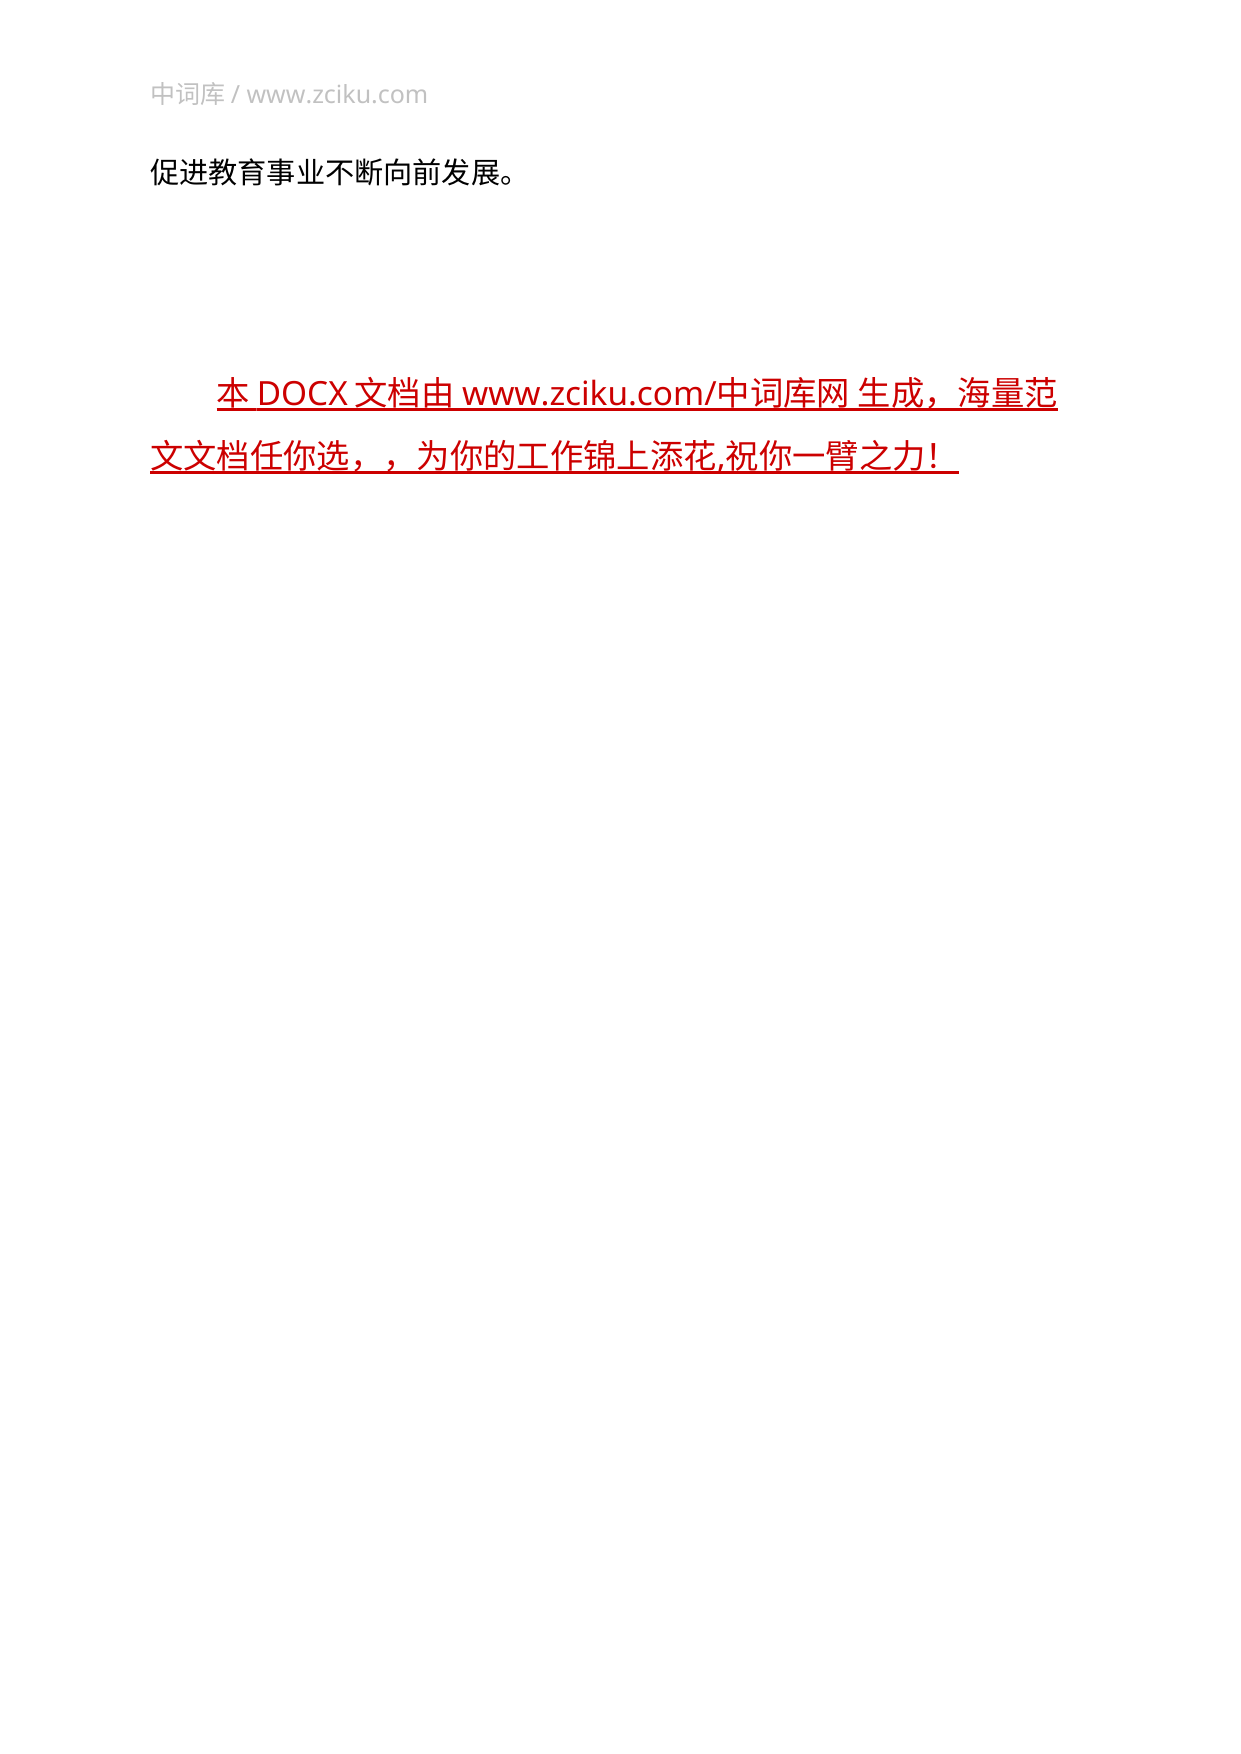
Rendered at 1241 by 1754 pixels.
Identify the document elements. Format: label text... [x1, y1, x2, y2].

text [150, 150, 1090, 192]
text 本DOCX文档由 www.zciku.com/中词库网 生成，海量范文文档任你选，，为你的工作锦上添花,祝你一臂之力！ [150, 367, 1090, 478]
